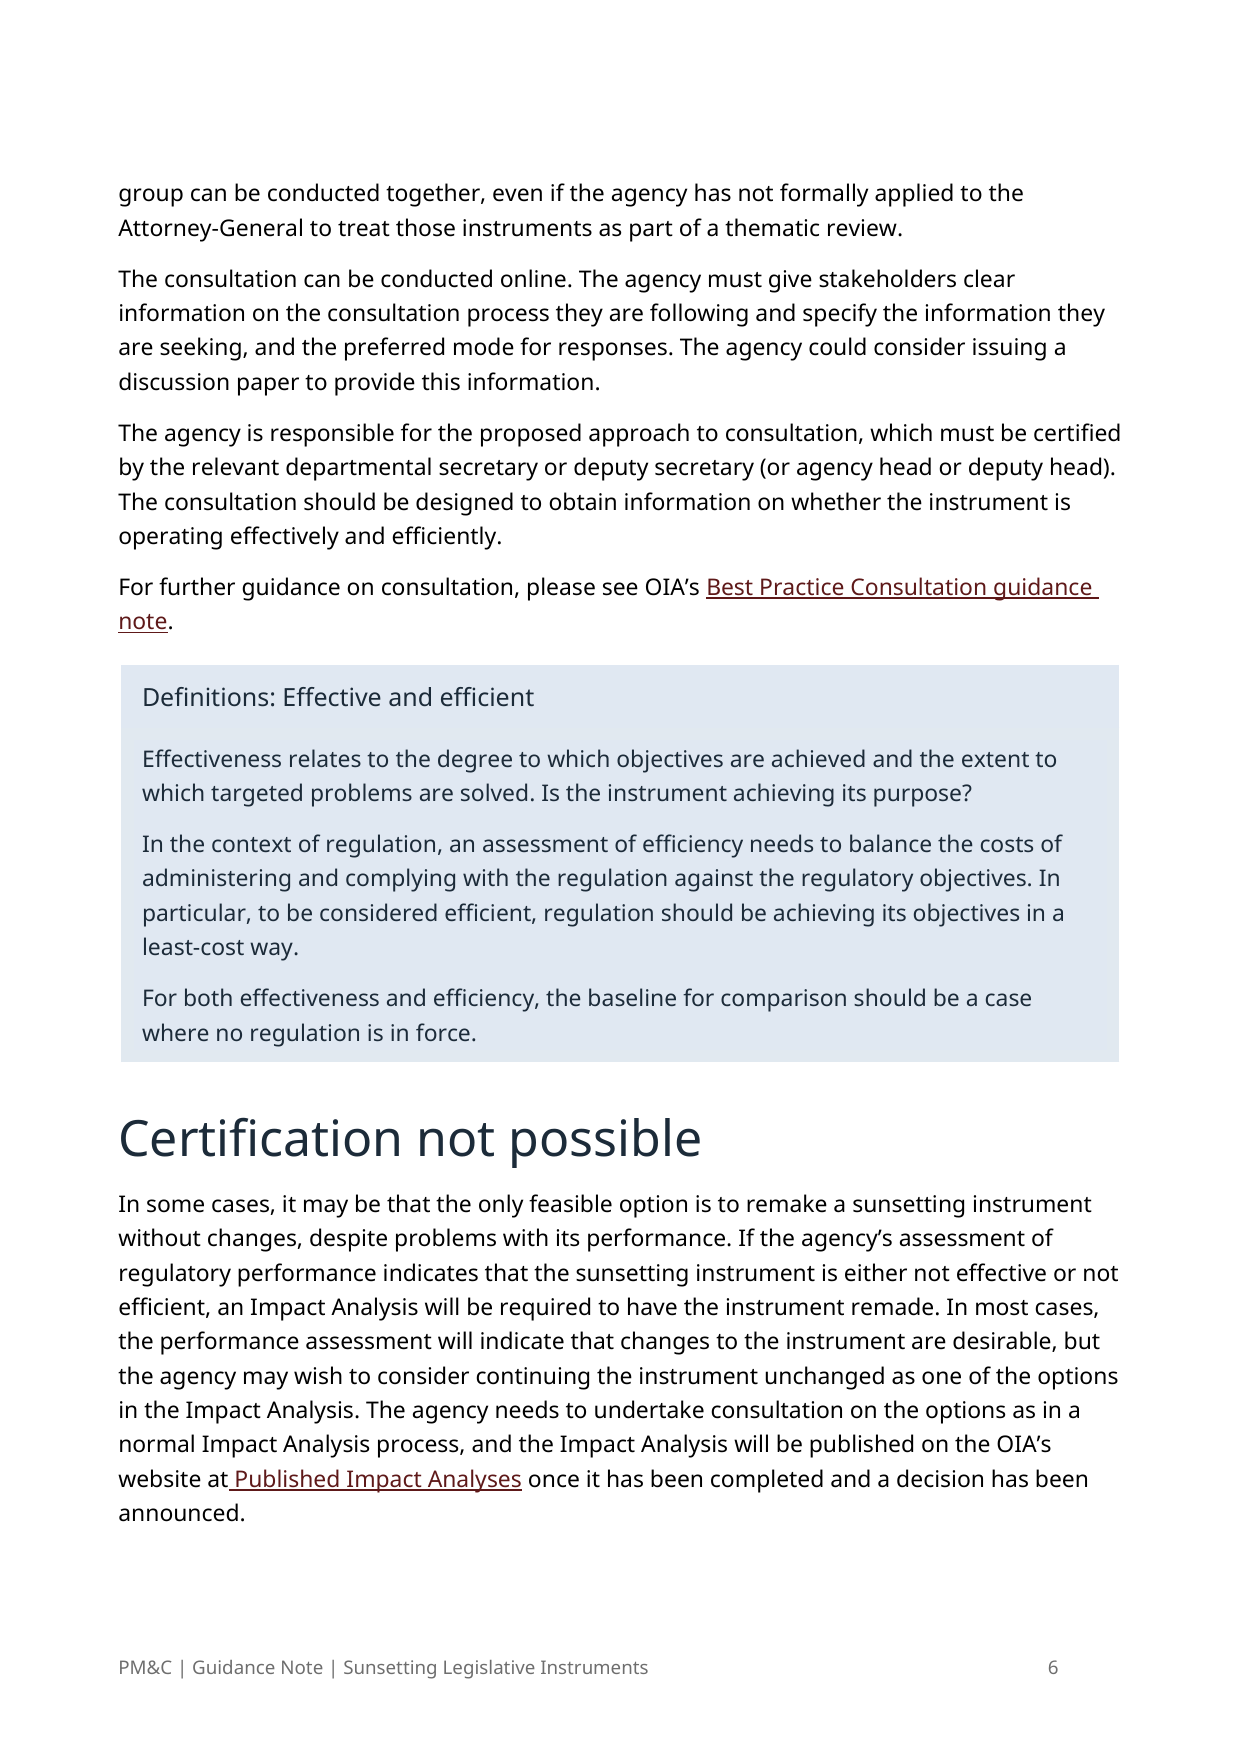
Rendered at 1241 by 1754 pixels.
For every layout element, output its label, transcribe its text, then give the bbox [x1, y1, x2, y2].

text For both effectiveness and efficiency, the baseline for comparison should be a case where no regulation is in force. [134, 967, 1107, 1050]
text The consultation can be conducted online. The agency must give stakeholders clear information on the consultation process they are following and specify the information they are seeking, and the preferred mode for responses. The agency could consider issuing a discussion paper to provide this information. [118, 263, 1122, 397]
subtitle Definitions: Effective and efficient [134, 677, 1107, 715]
text The agency is responsible for the proposed approach to consultation, which must be certified by the relevant departmental secretary or deputy secretary (or agency head or deputy head). The consultation should be designed to obtain information on whether the instrument is operating effectively and efficiently. [118, 417, 1122, 551]
text Effectiveness relates to the degree to which objectives are achieved and the extent to which targeted problems are solved. Is the instrument achieving its purpose? [134, 740, 1107, 808]
text In the context of regulation, an assessment of efficiency needs to balance the costs of administering and complying with the regulation against the regulatory objectives. In particular, to be considered efficient, regulation should be achieving its objectives in a least-cost way. [134, 813, 1107, 962]
text For further guidance on consultation, please see OIA’s Best Practice Consultation guidance note. [118, 571, 1122, 637]
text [118, 177, 1122, 243]
text In some cases, it may be that the only feasible option is to remake a sunsetting instrument without changes, despite problems with its performance. If the agency’s assessment of regulatory performance indicates that the sunsetting instrument is either not effective or not efficient, an Impact Analysis will be required to have the instrument remade. In most cases, the performance assessment will indicate that changes to the instrument are desirable, but the agency may wish to consider continuing the instrument unchanged as one of the options in the Impact Analysis. The agency needs to undertake consultation on the options as in a normal Impact Analysis process, and the Impact Analysis will be published on the OIA’s website at Published Impact Analyses once it has been completed and a decision has been announced. [118, 1188, 1122, 1528]
subtitle Certification not possible [118, 1103, 1122, 1171]
